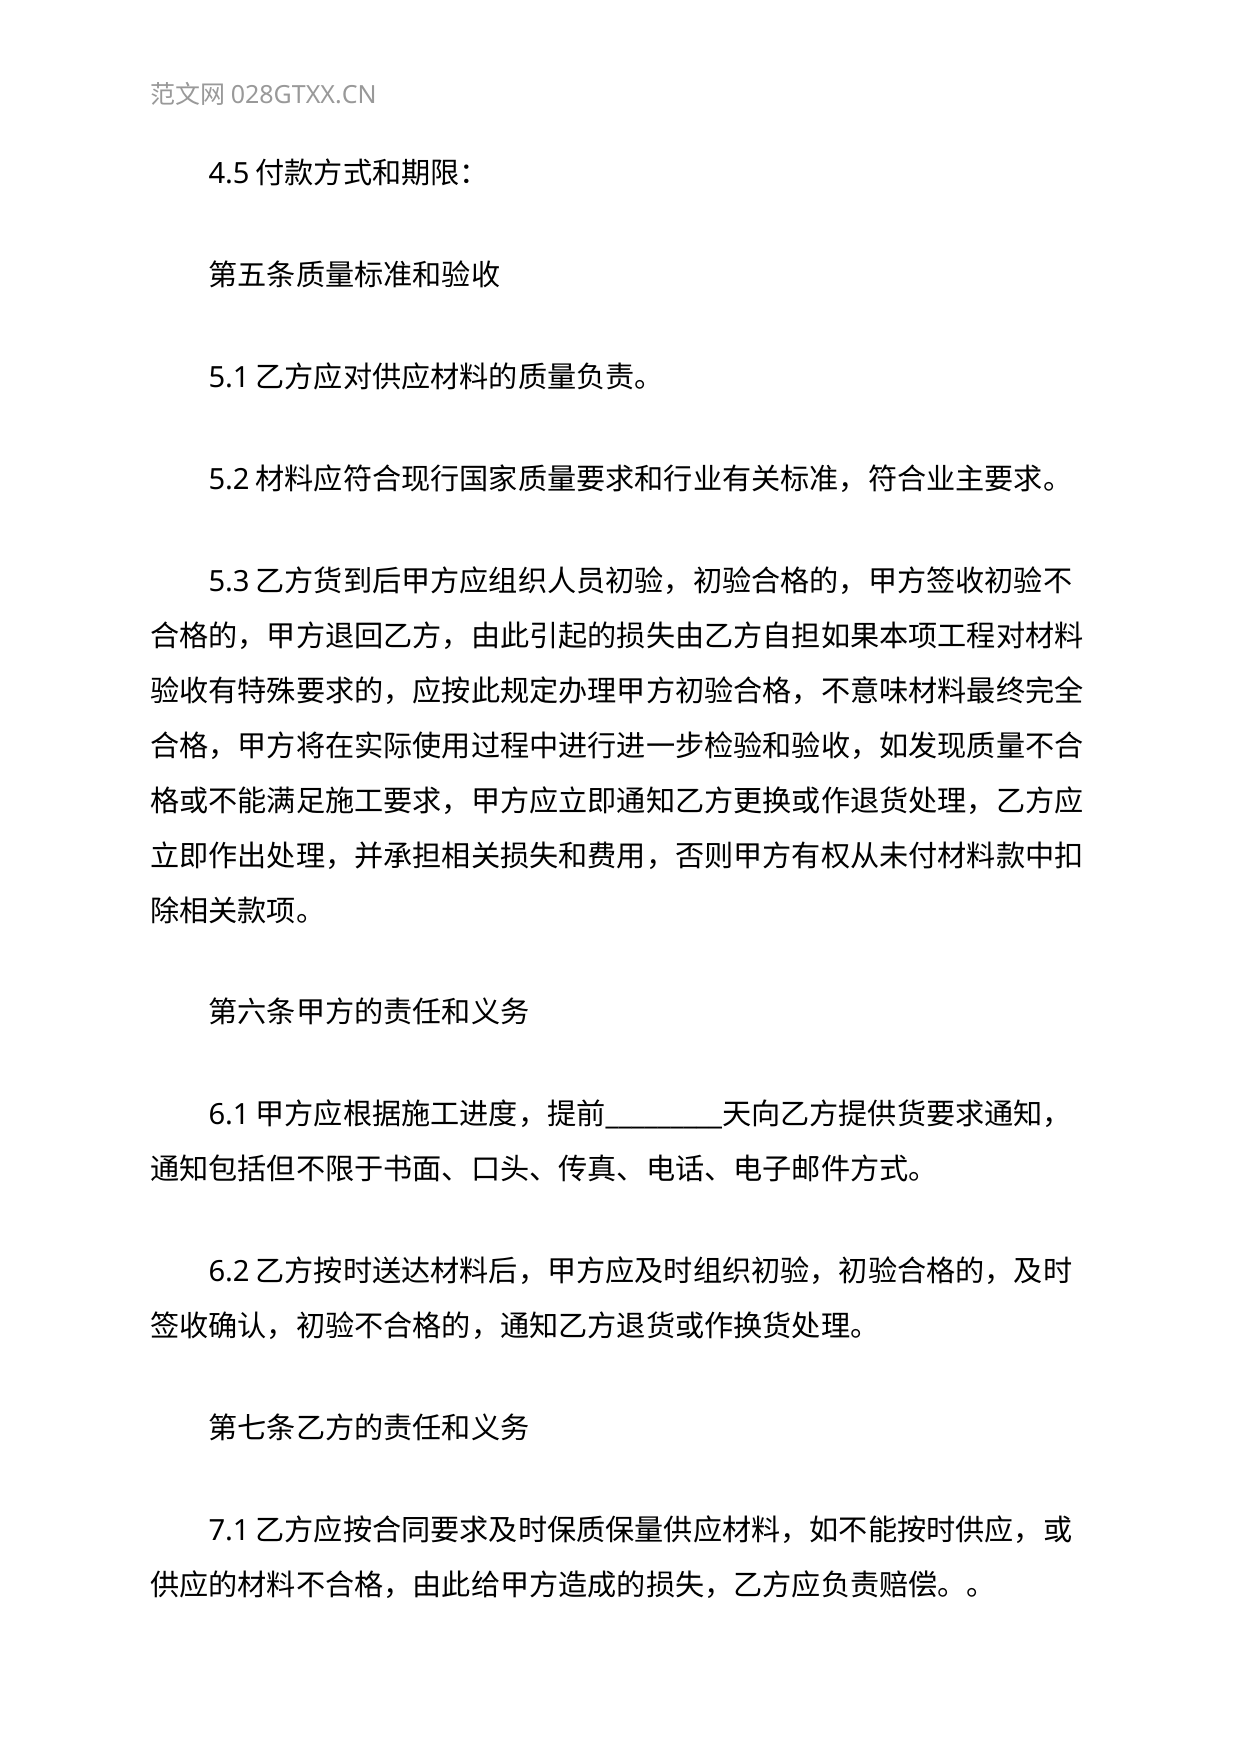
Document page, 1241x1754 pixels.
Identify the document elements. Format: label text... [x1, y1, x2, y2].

text 4.5付款方式和期限： [150, 150, 1090, 192]
text 6.1甲方应根据施工进度，提前_________天向乙方提供货要求通知，通知包括但不限于书面、口头、传真、电话、电子邮件方式。 [150, 1091, 1090, 1188]
text 7.1乙方应按合同要求及时保质保量供应材料，如不能按时供应，或供应的材料不合格，由此给甲方造成的损失，乙方应负责赔偿。。 [150, 1506, 1090, 1603]
text 5.3乙方货到后甲方应组织人员初验，初验合格的，甲方签收初验不合格的，甲方退回乙方，由此引起的损失由乙方自担如果本项工程对材料验收有特殊要求的，应按此规定办理甲方初验合格，不意味材料最终完全合格，甲方将在实际使用过程中进行进一步检验和验收，如发现质量不合格或不能满足施工要求，甲方应立即通知乙方更换或作退货处理，乙方应立即作出处理，并承担相关损失和费用，否则甲方有权从未付材料款中扣除相关款项。 [150, 558, 1090, 929]
text 第七条乙方的责任和义务 [150, 1404, 1090, 1447]
text 第五条质量标准和验收 [150, 252, 1090, 294]
text 5.1乙方应对供应材料的质量负责。 [150, 354, 1090, 396]
text 5.2材料应符合现行国家质量要求和行业有关标准，符合业主要求。 [150, 456, 1090, 498]
text 第六条甲方的责任和义务 [150, 989, 1090, 1031]
text 6.2乙方按时送达材料后，甲方应及时组织初验，初验合格的，及时签收确认，初验不合格的，通知乙方退货或作换货处理。 [150, 1247, 1090, 1345]
